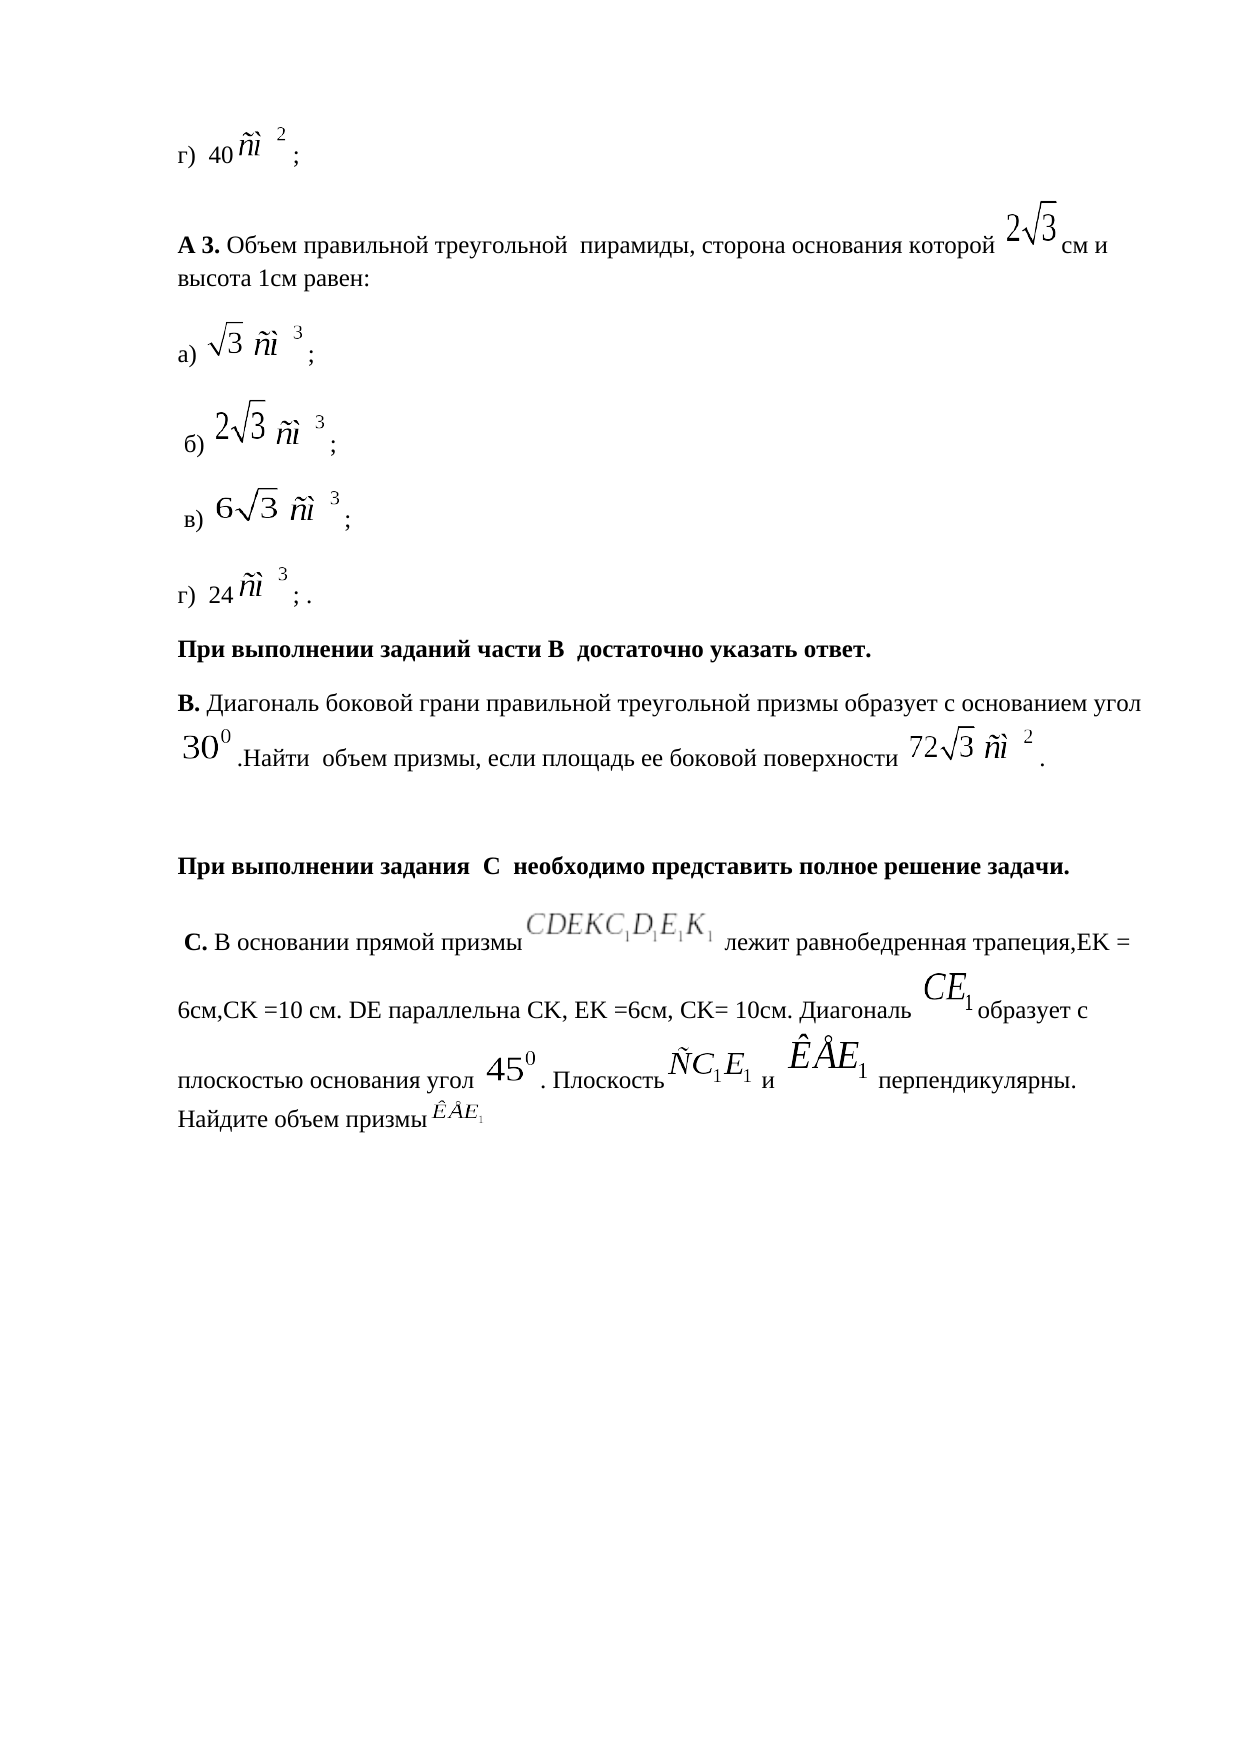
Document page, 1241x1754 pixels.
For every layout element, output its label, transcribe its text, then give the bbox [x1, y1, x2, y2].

text г) 24; . [177, 558, 1152, 609]
text г) 40; [177, 118, 1152, 169]
text С. В основании прямой призмы лежит равнобедренная трапеция,EK = 6см,CK =10 см. DE параллельна CK, EK =6см, CK= 10см. Диагональ образует с плоскостью основания угол . Плоскость и перпендикулярны. Найдите объем призмы [177, 904, 1152, 1133]
text а) ; [177, 317, 1152, 368]
text А 3. Объем правильной треугольной пирамиды, сторона основания которой см и высота 1см равен: [177, 194, 1152, 292]
text в) ; [177, 483, 1152, 533]
text При выполнении заданий части В достаточно указать ответ. [177, 634, 1152, 663]
text В. Диагональ боковой грани правильной треугольной призмы образует с основанием угол.Найти объем призмы, если площадь ее боковой поверхности . [177, 688, 1152, 772]
text При выполнении задания С необходимо представить полное решение задачи. [177, 851, 1152, 879]
text б) ; [177, 393, 1152, 457]
